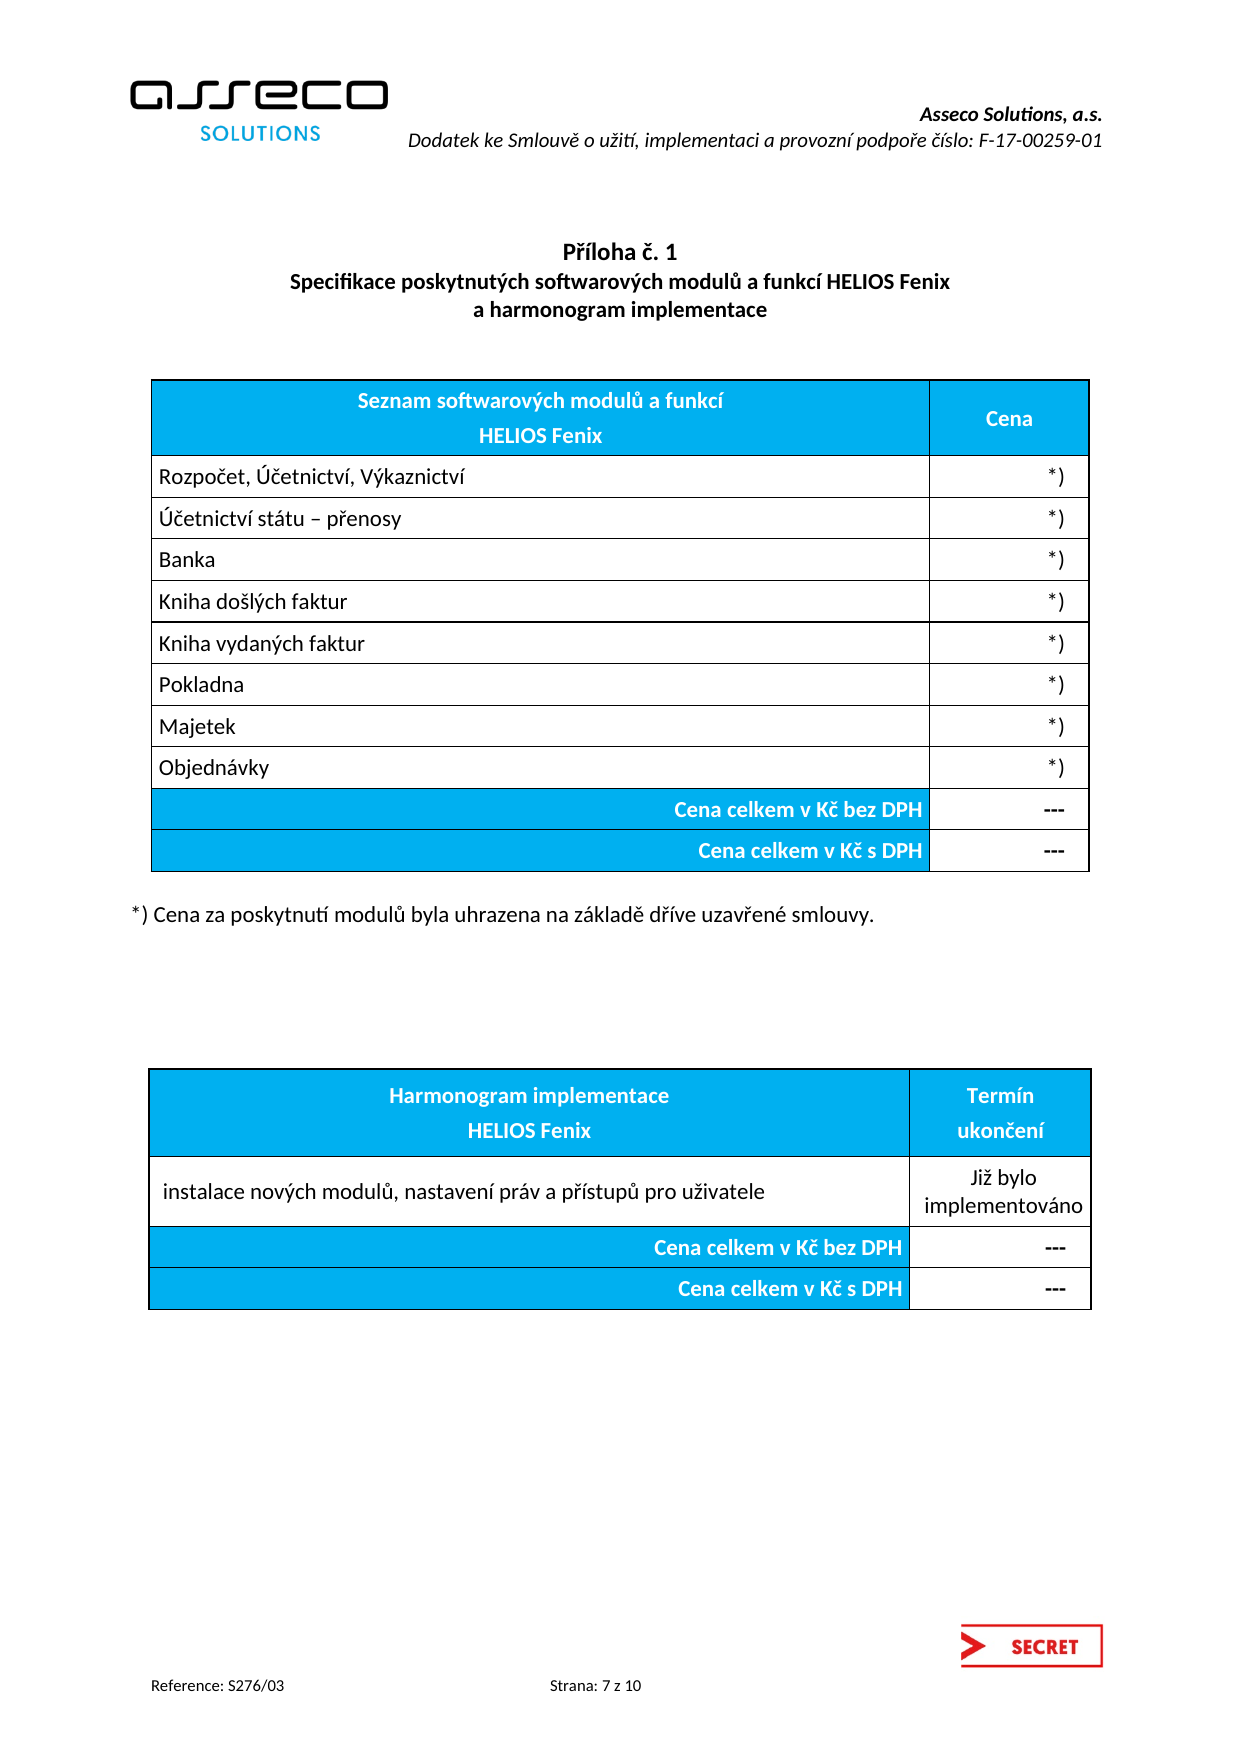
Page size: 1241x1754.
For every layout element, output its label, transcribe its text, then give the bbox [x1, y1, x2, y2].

table_cell Kniha došlých faktur [152, 581, 929, 621]
table_cell Již bylo implementováno [910, 1157, 1090, 1226]
table_cell *) [930, 747, 1088, 788]
table_cell *) [930, 664, 1088, 704]
table_cell Objednávky [152, 747, 929, 788]
table_cell Rozpočet, Účetnictví, Výkaznictví [152, 456, 929, 497]
table_cell Cena celkem v Kč bez DPH [152, 789, 929, 829]
table_cell --- [930, 830, 1088, 871]
picture [298, 133, 303, 141]
table_cell Kniha vydaných faktur [152, 623, 929, 663]
table_header Cena [930, 381, 1088, 455]
table_cell Banka [152, 539, 929, 580]
table_cell Majetek [152, 706, 929, 746]
table_cell Pokladna [152, 664, 929, 704]
table_cell *) [930, 581, 1088, 621]
table_cell --- [930, 789, 1088, 829]
table_cell instalace nových modulů, nastavení práv a přístupů pro uživatele [150, 1157, 909, 1226]
table_cell Cena celkem v Kč bez DPH [150, 1227, 909, 1267]
picture [216, 128, 225, 138]
table_cell *) [930, 623, 1088, 663]
title Specifikace poskytnutých softwarových modulů a funkcí HELIOS Fenix [130, 267, 1110, 295]
table_cell *) [930, 456, 1088, 497]
table_cell Účetnictví státu – přenosy [152, 498, 929, 538]
table_header Seznam softwarových modulů a funkcí HELIOS Fenix [152, 381, 929, 455]
title a harmonogram implementace [130, 295, 1110, 323]
table_header Termín ukončení [910, 1070, 1090, 1156]
table_header Harmonogram implementace HELIOS Fenix [150, 1070, 909, 1156]
table_cell Cena celkem v Kč s DPH [150, 1268, 909, 1309]
table_cell Cena celkem v Kč s DPH [152, 830, 929, 871]
table_cell *) [930, 706, 1088, 746]
table_cell *) [930, 498, 1088, 538]
table_cell *) [930, 539, 1088, 580]
text *) Cena za poskytnutí modulů byla uhrazena na základě dříve uzavřené smlouvy. [130, 900, 1110, 928]
picture [279, 128, 288, 138]
table_cell --- [910, 1268, 1090, 1309]
picture [130, 80, 388, 141]
table_cell --- [910, 1227, 1090, 1267]
picture [961, 1616, 1111, 1676]
title Příloha č. 1 [130, 236, 1110, 267]
